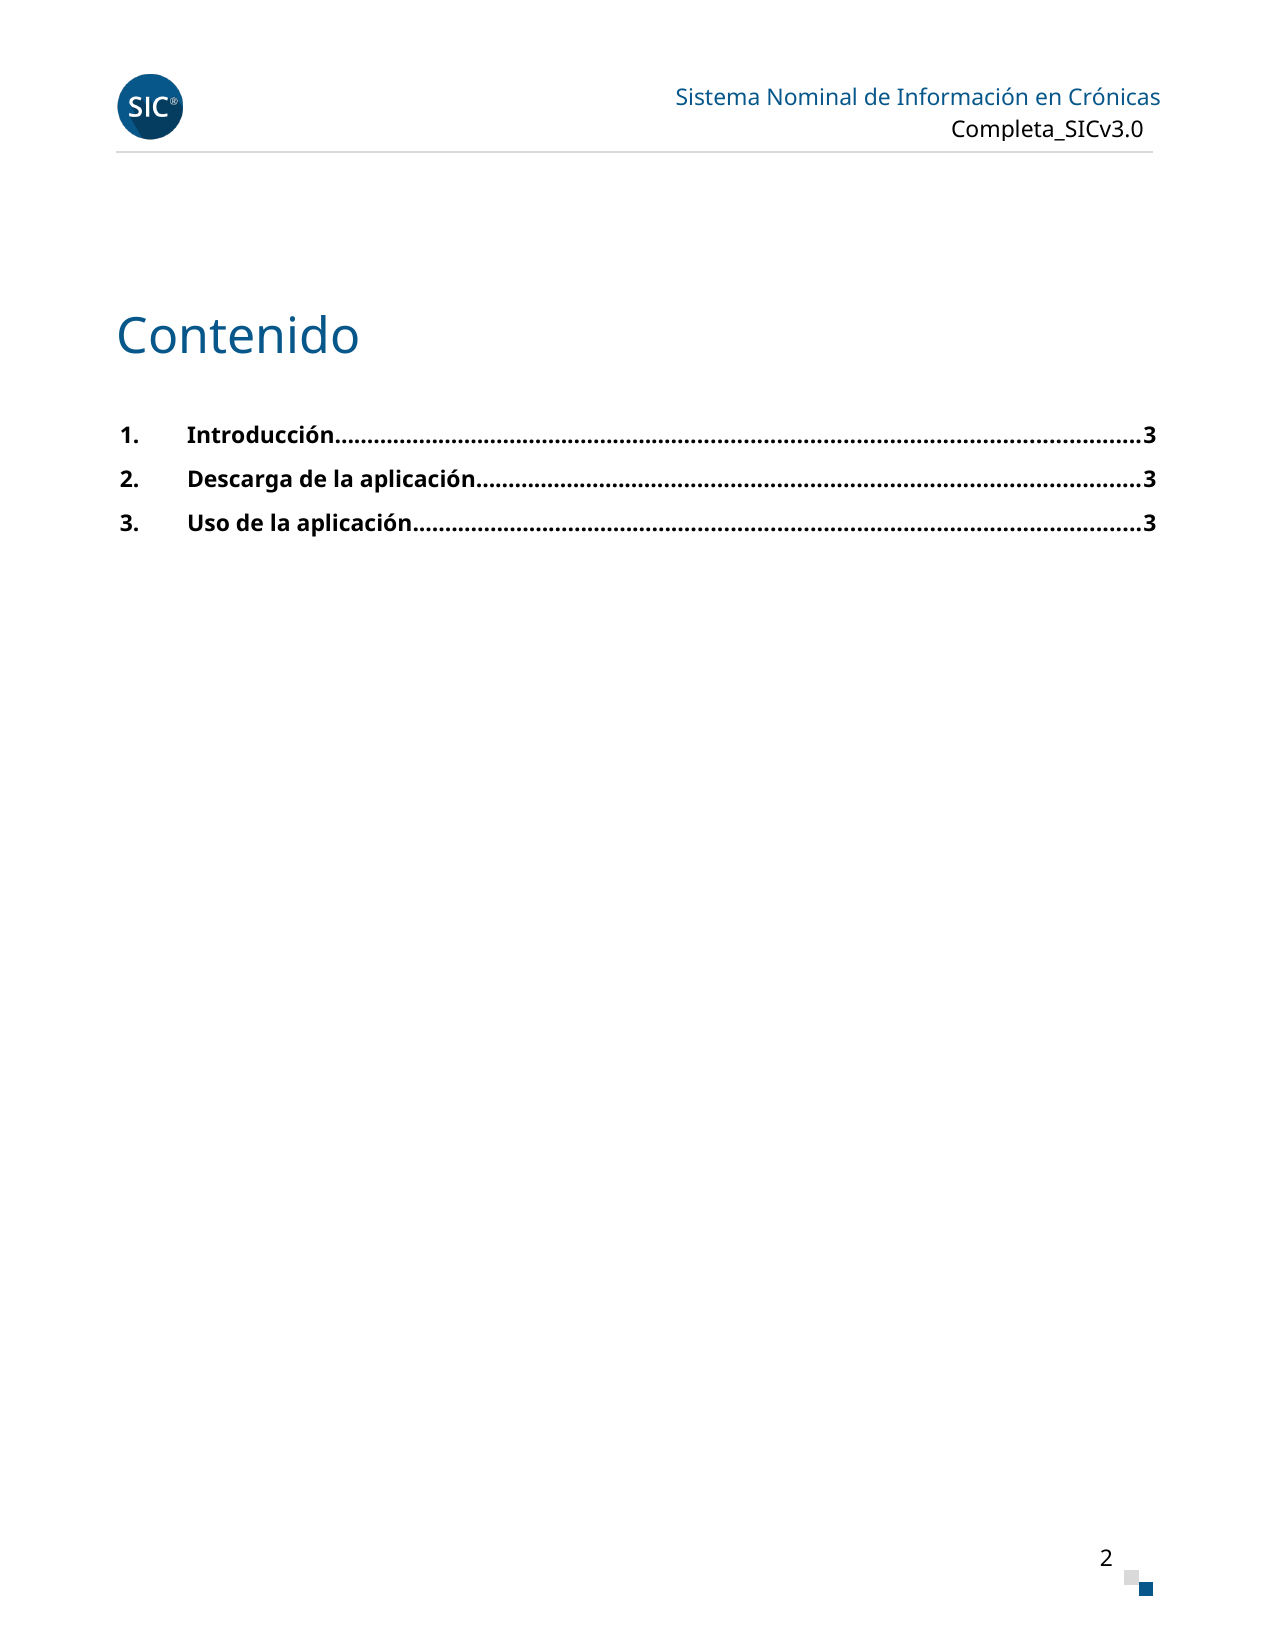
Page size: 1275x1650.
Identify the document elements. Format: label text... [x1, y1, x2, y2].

subtitle Contenido [116, 300, 1157, 368]
picture [116, 71, 186, 141]
